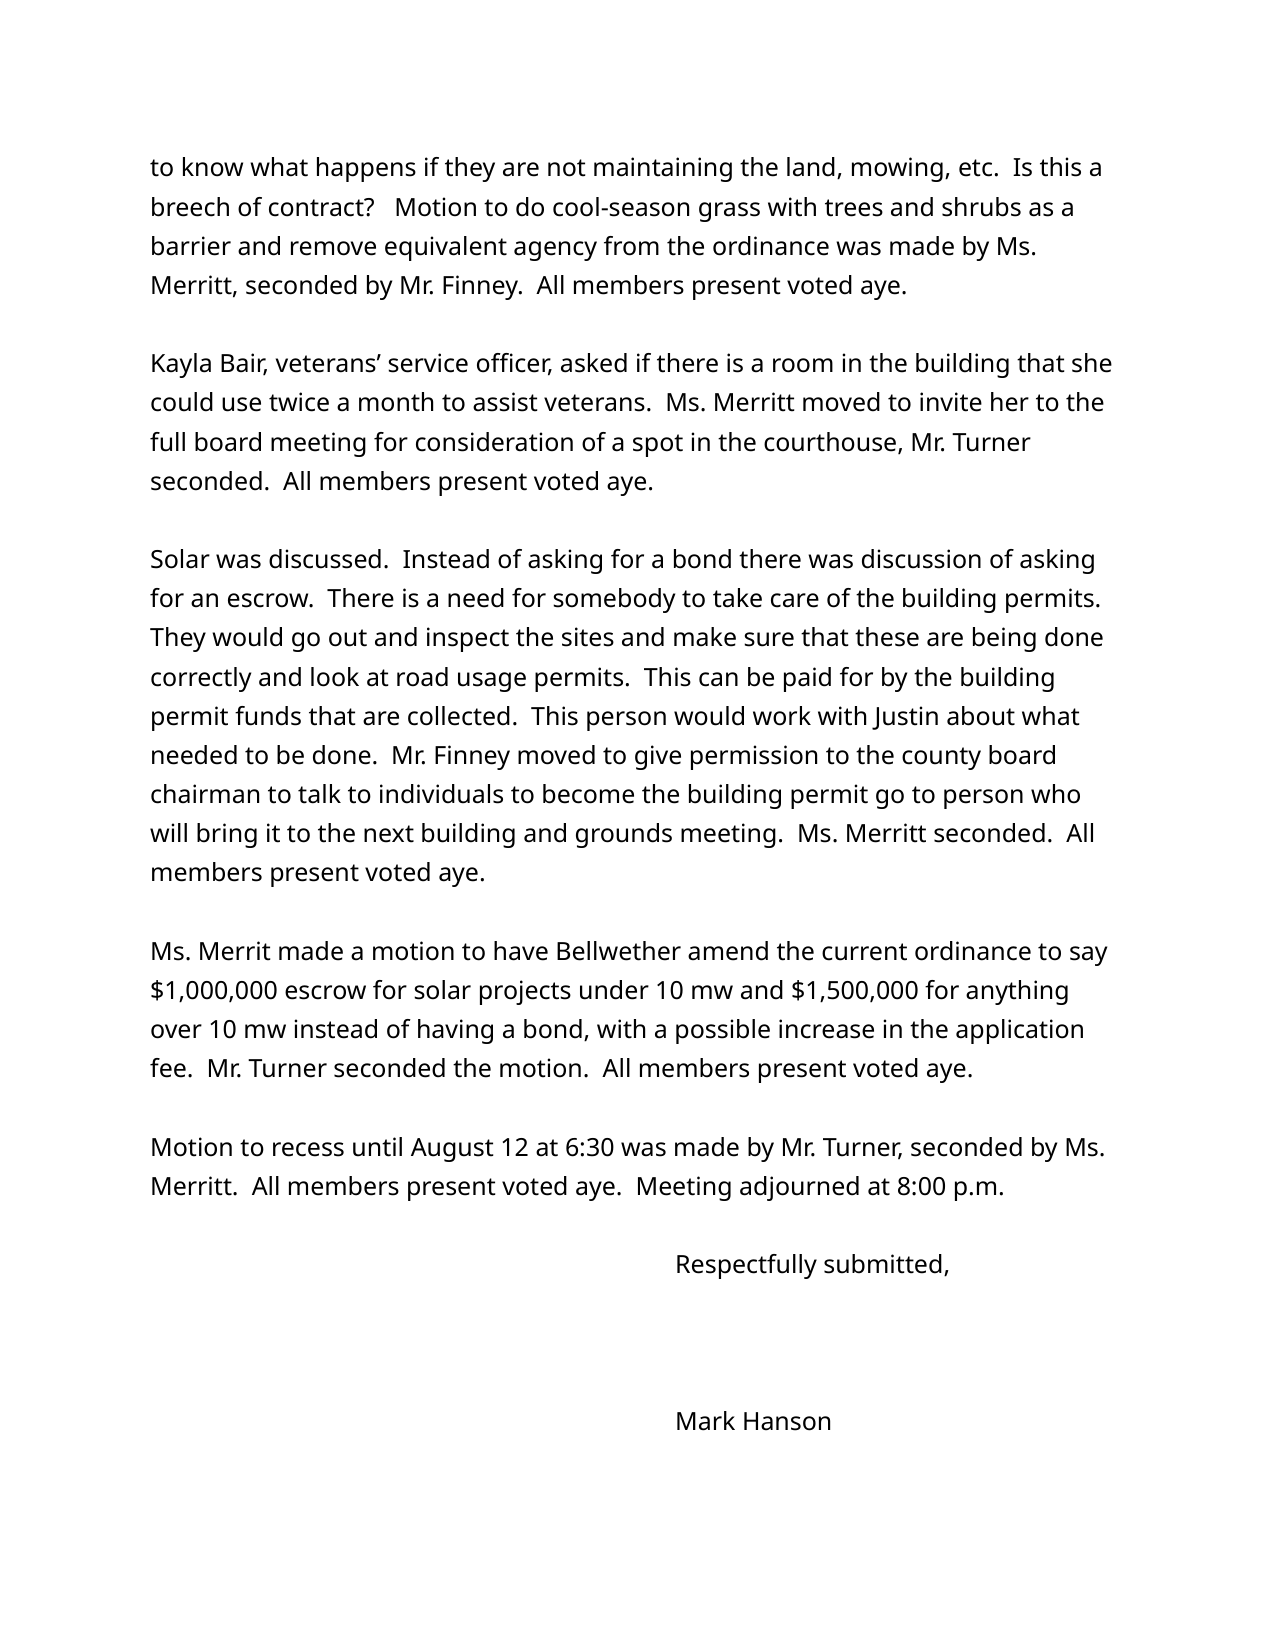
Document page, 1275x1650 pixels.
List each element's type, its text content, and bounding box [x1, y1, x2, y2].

text Motion to recess until August 12 at 6:30 was made by Mr. Turner, seconded by Ms. Merritt. All members present voted aye. Meeting adjourned at 8:00 p.m. [150, 1129, 1125, 1202]
text Mark Hanson [150, 1403, 1125, 1437]
text Solar was discussed. Instead of asking for a bond there was discussion of asking for an escrow. There is a need for somebody to take care of the building permits. They would go out and inspect the sites and make sure that these are being done correctly and look at road usage permits. This can be paid for by the building permit funds that are collected. This person would work with Justin about what needed to be done. Mr. Finney moved to give permission to the county board chairman to talk to individuals to become the building permit go to person who will bring it to the next building and grounds meeting. Ms. Merritt seconded. All members present voted aye. [150, 542, 1125, 889]
text Respectfully submitted, [150, 1247, 1125, 1281]
text Kayla Bair, veterans’ service officer, asked if there is a room in the building that she could use twice a month to assist veterans. Ms. Merritt moved to invite her to the full board meeting for consideration of a spot in the courthouse, Mr. Turner seconded. All members present voted aye. [150, 346, 1125, 497]
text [150, 150, 1125, 302]
text Ms. Merrit made a motion to have Bellwether amend the current ordinance to say $1,000,000 escrow for solar projects under 10 mw and $1,500,000 for anything over 10 mw instead of having a bond, with a possible increase in the application fee. Mr. Turner seconded the motion. All members present voted aye. [150, 933, 1125, 1085]
